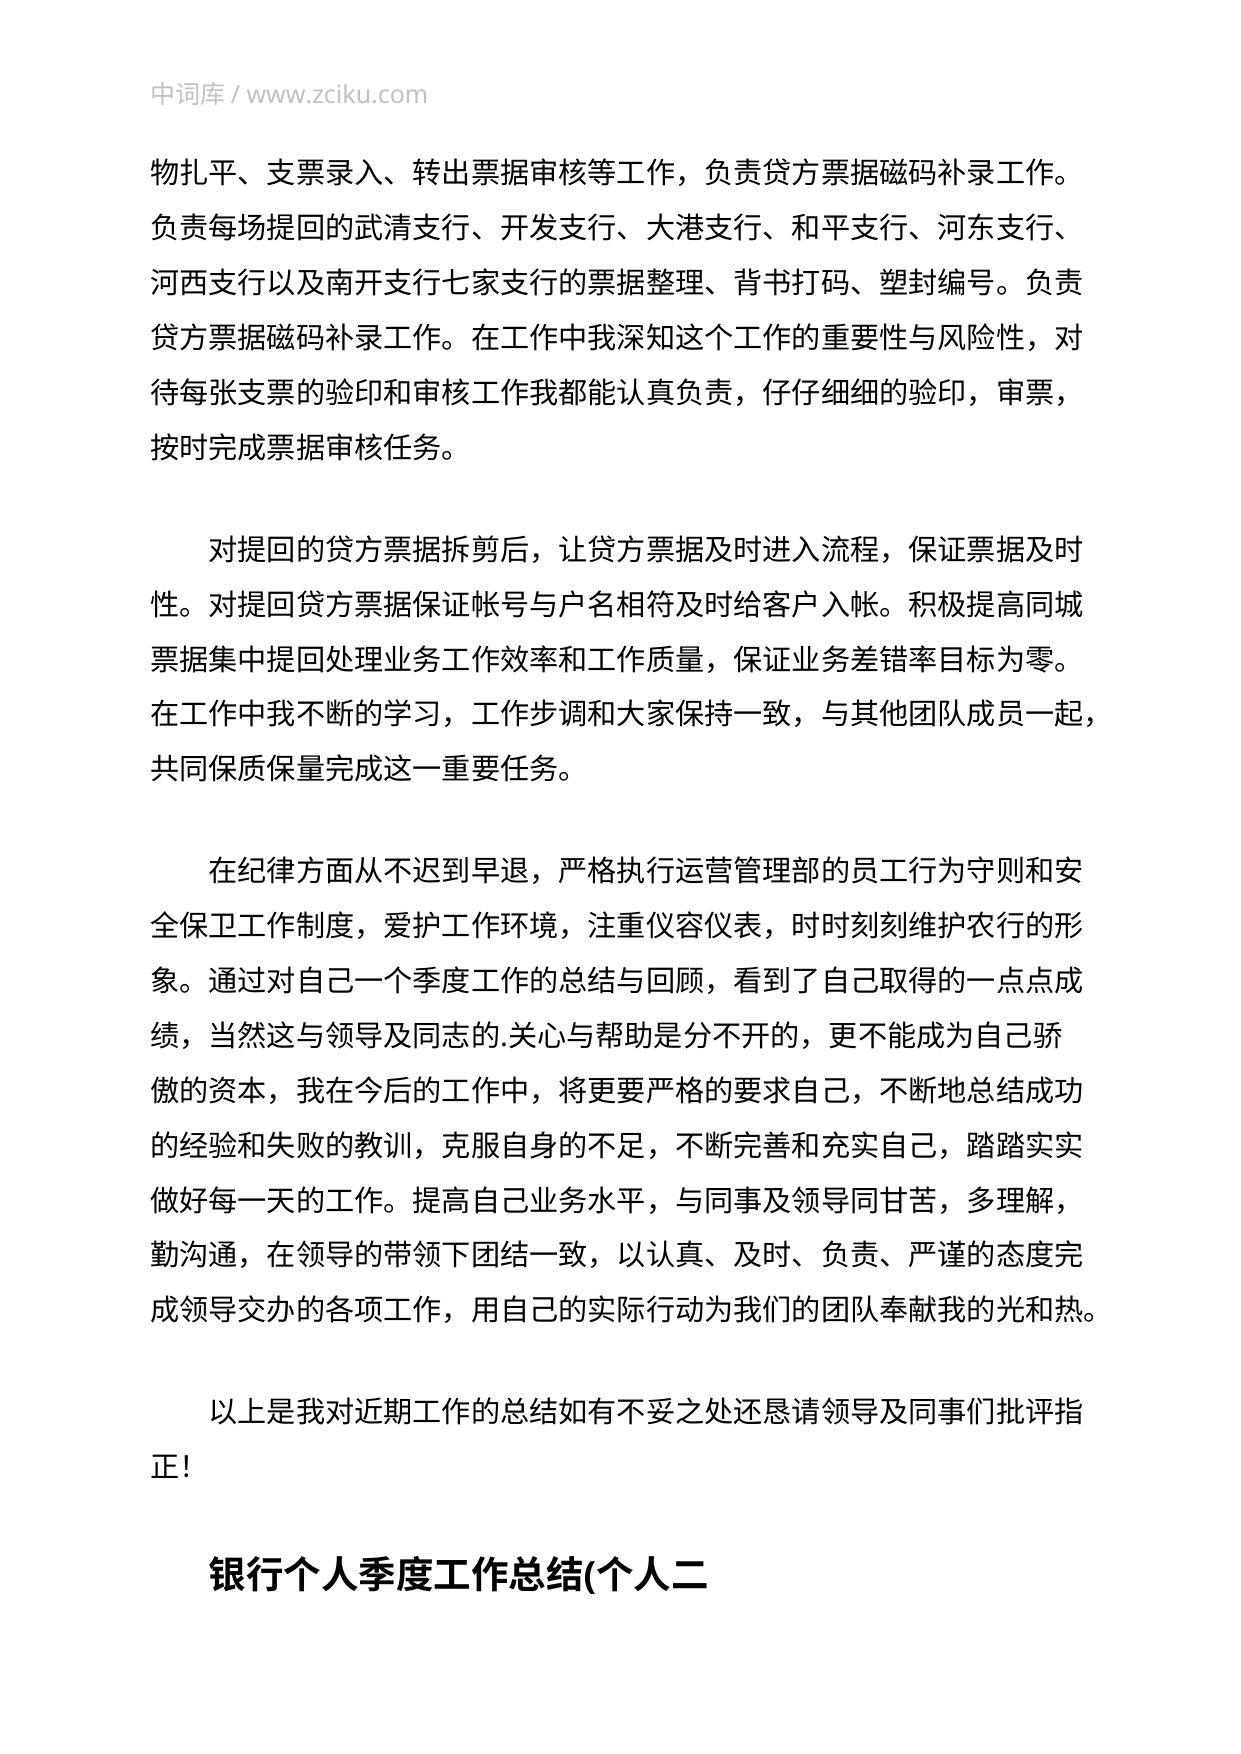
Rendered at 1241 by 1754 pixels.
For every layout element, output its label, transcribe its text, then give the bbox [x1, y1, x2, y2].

text 银行个人季度工作总结(个人二 [150, 1545, 1090, 1600]
text 对提回的贷方票据拆剪后，让贷方票据及时进入流程，保证票据及时性。对提回贷方票据保证帐号与户名相符及时给客户入帐。积极提高同城票据集中提回处理业务工作效率和工作质量，保证业务差错率目标为零。在工作中我不断的学习，工作步调和大家保持一致，与其他团队成员一起，共同保质保量完成这一重要任务。 [150, 526, 1090, 788]
text 在纪律方面从不迟到早退，严格执行运营管理部的员工行为守则和安全保卫工作制度，爱护工作环境，注重仪容仪表，时时刻刻维护农行的形象。通过对自己一个季度工作的总结与回顾，看到了自己取得的一点点成绩，当然这与领导及同志的.关心与帮助是分不开的，更不能成为自己骄傲的资本，我在今后的工作中，将更要严格的要求自己，不断地总结成功的经验和失败的教训，克服自身的不足，不断完善和充实自己，踏踏实实做好每一天的工作。提高自己业务水平，与同事及领导同甘苦，多理解，勤沟通，在领导的带领下团结一致，以认真、及时、负责、严谨的态度完成领导交办的各项工作，用自己的实际行动为我们的团队奉献我的光和热。 [150, 848, 1090, 1329]
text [150, 150, 1090, 467]
text 以上是我对近期工作的总结如有不妥之处还恳请领导及同事们批评指正！ [150, 1389, 1090, 1486]
